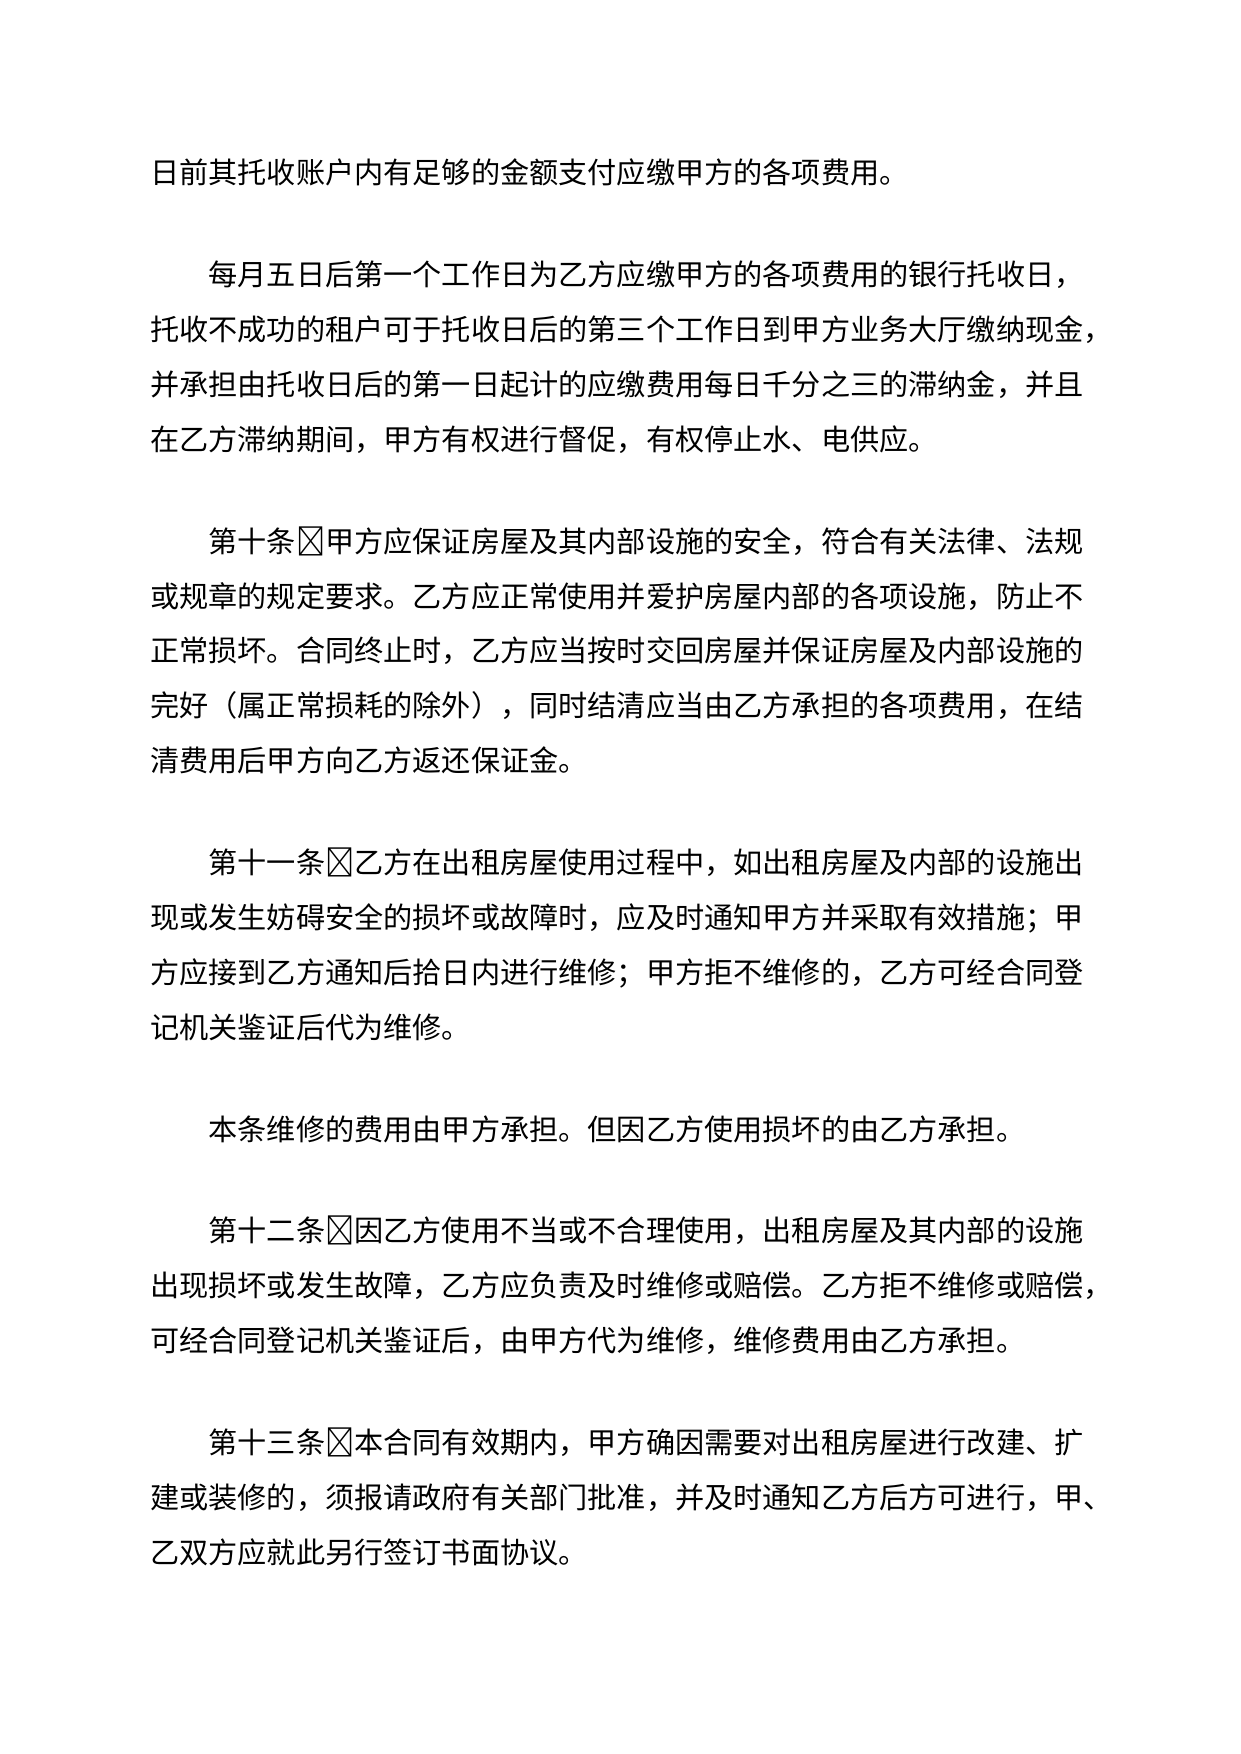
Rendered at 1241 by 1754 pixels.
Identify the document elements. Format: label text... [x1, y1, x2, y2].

text 第十三条本合同有效期内，甲方确因需要对出租房屋进行改建、扩建或装修的，须报请政府有关部门批准，并及时通知乙方后方可进行，甲、乙双方应就此另行签订书面协议。 [150, 1419, 1090, 1571]
text 第十一条乙方在出租房屋使用过程中，如出租房屋及内部的设施出现或发生妨碍安全的损坏或故障时，应及时通知甲方并采取有效措施；甲方应接到乙方通知后拾日内进行维修；甲方拒不维修的，乙方可经合同登记机关鉴证后代为维修。 [150, 839, 1090, 1047]
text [150, 150, 1090, 192]
text 每月五日后第一个工作日为乙方应缴甲方的各项费用的银行托收日，托收不成功的租户可于托收日后的第三个工作日到甲方业务大厅缴纳现金，并承担由托收日后的第一日起计的应缴费用每日千分之三的滞纳金，并且在乙方滞纳期间，甲方有权进行督促，有权停止水、电供应。 [150, 252, 1090, 459]
text 第十二条因乙方使用不当或不合理使用，出租房屋及其内部的设施出现损坏或发生故障，乙方应负责及时维修或赔偿。乙方拒不维修或赔偿，可经合同登记机关鉴证后，由甲方代为维修，维修费用由乙方承担。 [150, 1208, 1090, 1360]
text 第十条甲方应保证房屋及其内部设施的安全，符合有关法律、法规或规章的规定要求。乙方应正常使用并爱护房屋内部的各项设施，防止不正常损坏。合同终止时，乙方应当按时交回房屋并保证房屋及内部设施的完好（属正常损耗的除外），同时结清应当由乙方承担的各项费用，在结清费用后甲方向乙方返还保证金。 [150, 518, 1090, 780]
text 本条维修的费用由甲方承担。但因乙方使用损坏的由乙方承担。 [150, 1106, 1090, 1148]
